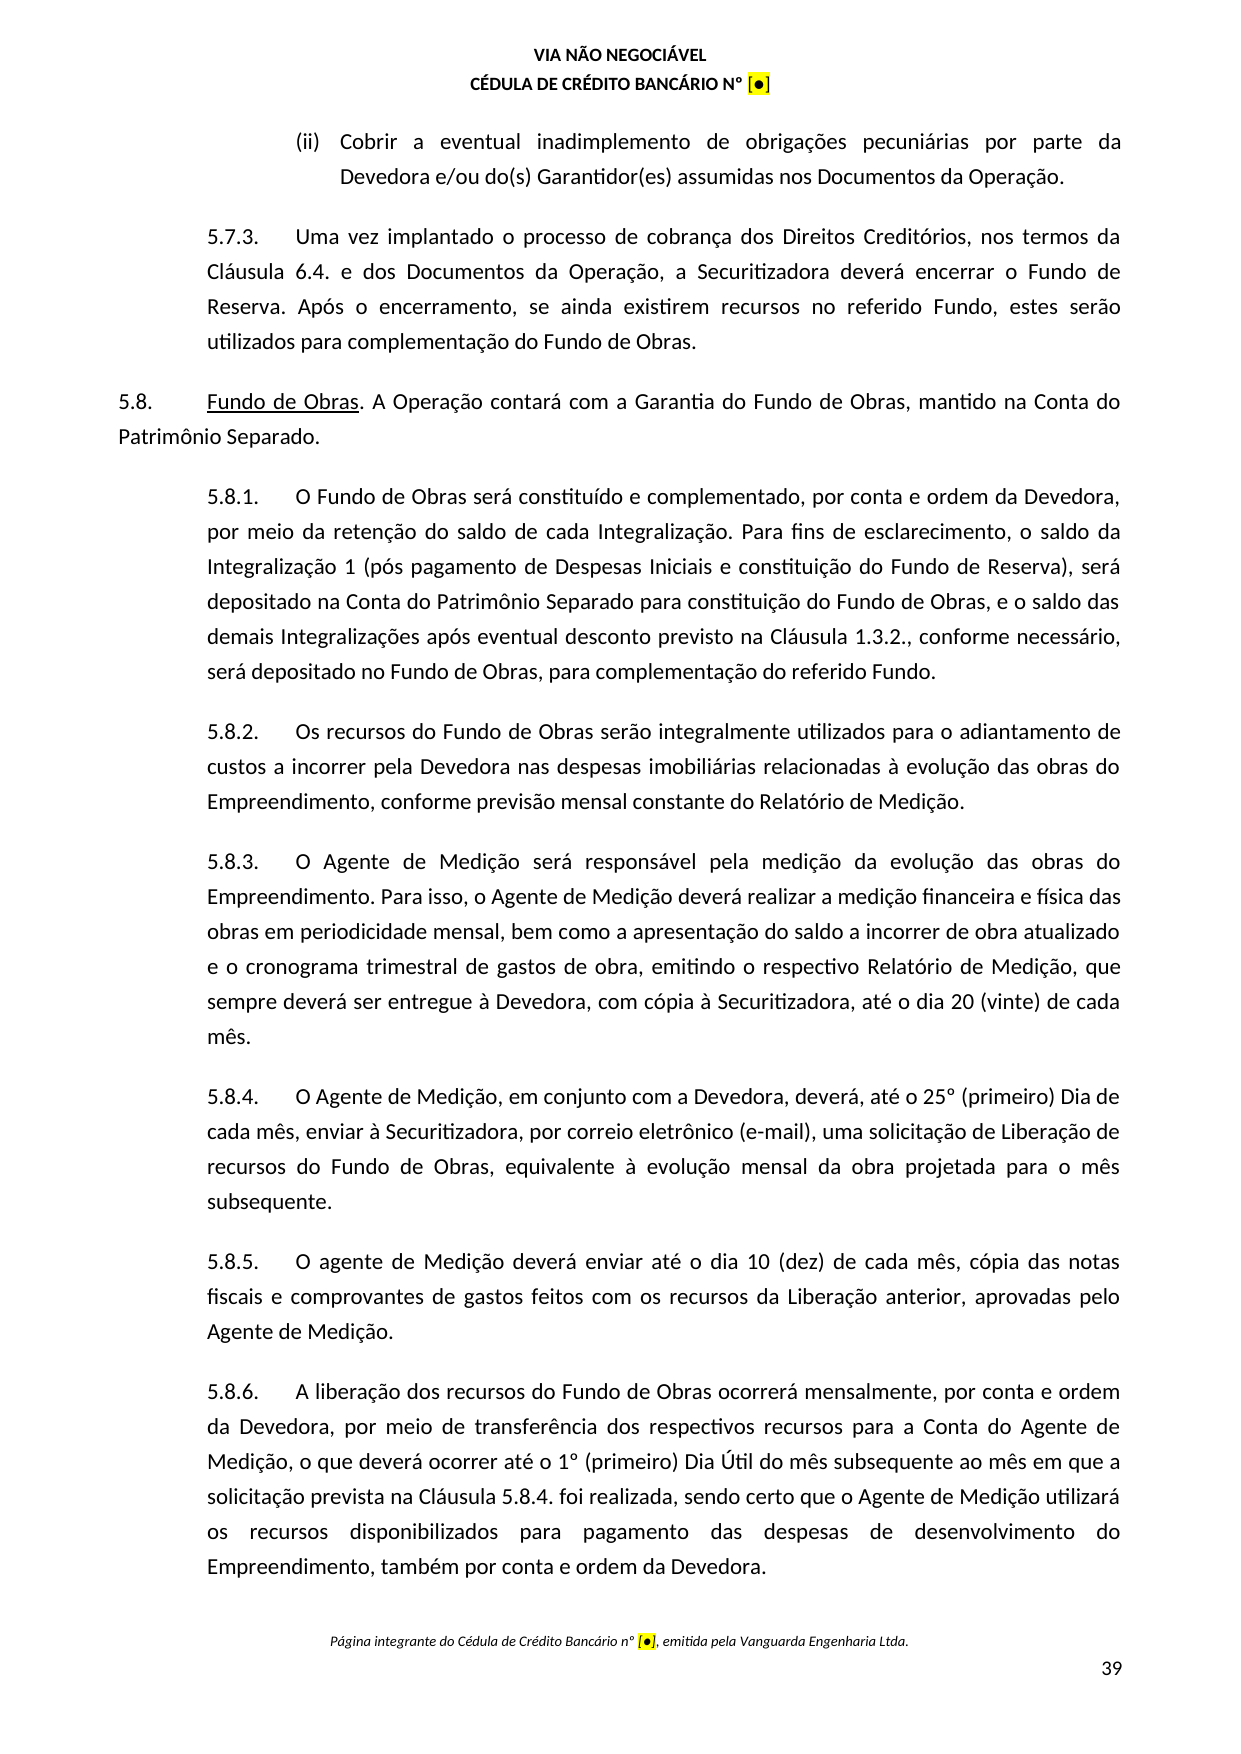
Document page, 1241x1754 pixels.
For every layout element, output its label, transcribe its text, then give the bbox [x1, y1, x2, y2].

list Uma vez implantado o processo de cobrança dos Direitos Creditórios, nos termos da Cláusula 6.4. e dos Documentos da Operação, a Securitizadora deverá encerrar o Fundo de Reserva. Após o encerramento, se ainda existirem recursos no referido Fundo, estes serão utilizados para complementação do Fundo de Obras. [207, 222, 1122, 355]
list Os recursos do Fundo de Obras serão integralmente utilizados para o adiantamento de custos a incorrer pela Devedora nas despesas imobiliárias relacionadas à evolução das obras do Empreendimento, conforme previsão mensal constante do Relatório de Medição. [207, 717, 1122, 815]
list O Agente de Medição, em conjunto com a Devedora, deverá, até o 25º (primeiro) Dia de cada mês, enviar à Securitizadora, por correio eletrônico (e-mail), uma solicitação de Liberação de recursos do Fundo de Obras, equivalente à evolução mensal da obra projetada para o mês subsequente. [207, 1082, 1122, 1215]
list Fundo de Obras. A Operação contará com a Garantia do Fundo de Obras, mantido na Conta do Patrimônio Separado. [118, 387, 1122, 450]
list Cobrir a eventual inadimplemento de obrigações pecuniárias por parte da Devedora e/ou do(s) Garantidor(es) assumidas nos Documentos da Operação. [295, 127, 1122, 190]
list O agente de Medição deverá enviar até o dia 10 (dez) de cada mês, cópia das notas fiscais e comprovantes de gastos feitos com os recursos da Liberação anterior, aprovadas pelo Agente de Medição. [207, 1247, 1122, 1345]
list O Fundo de Obras será constituído e complementado, por conta e ordem da Devedora, por meio da retenção do saldo de cada Integralização. Para fins de esclarecimento, o saldo da Integralização 1 (pós pagamento de Despesas Iniciais e constituição do Fundo de Reserva), será depositado na Conta do Patrimônio Separado para constituição do Fundo de Obras, e o saldo das demais Integralizações após eventual desconto previsto na Cláusula 1.3.2., conforme necessário, será depositado no Fundo de Obras, para complementação do referido Fundo. [207, 482, 1122, 685]
list O Agente de Medição será responsável pela medição da evolução das obras do Empreendimento. Para isso, o Agente de Medição deverá realizar a medição financeira e física das obras em periodicidade mensal, bem como a apresentação do saldo a incorrer de obra atualizado e o cronograma trimestral de gastos de obra, emitindo o respectivo Relatório de Medição, que sempre deverá ser entregue à Devedora, com cópia à Securitizadora, até o dia 20 (vinte) de cada mês. [207, 847, 1122, 1050]
list A liberação dos recursos do Fundo de Obras ocorrerá mensalmente, por conta e ordem da Devedora, por meio de transferência dos respectivos recursos para a Conta do Agente de Medição, o que deverá ocorrer até o 1º (primeiro) Dia Útil do mês subsequente ao mês em que a solicitação prevista na Cláusula 5.8.4. foi realizada, sendo certo que o Agente de Medição utilizará os recursos disponibilizados para pagamento das despesas de desenvolvimento do Empreendimento, também por conta e ordem da Devedora. [207, 1377, 1122, 1580]
